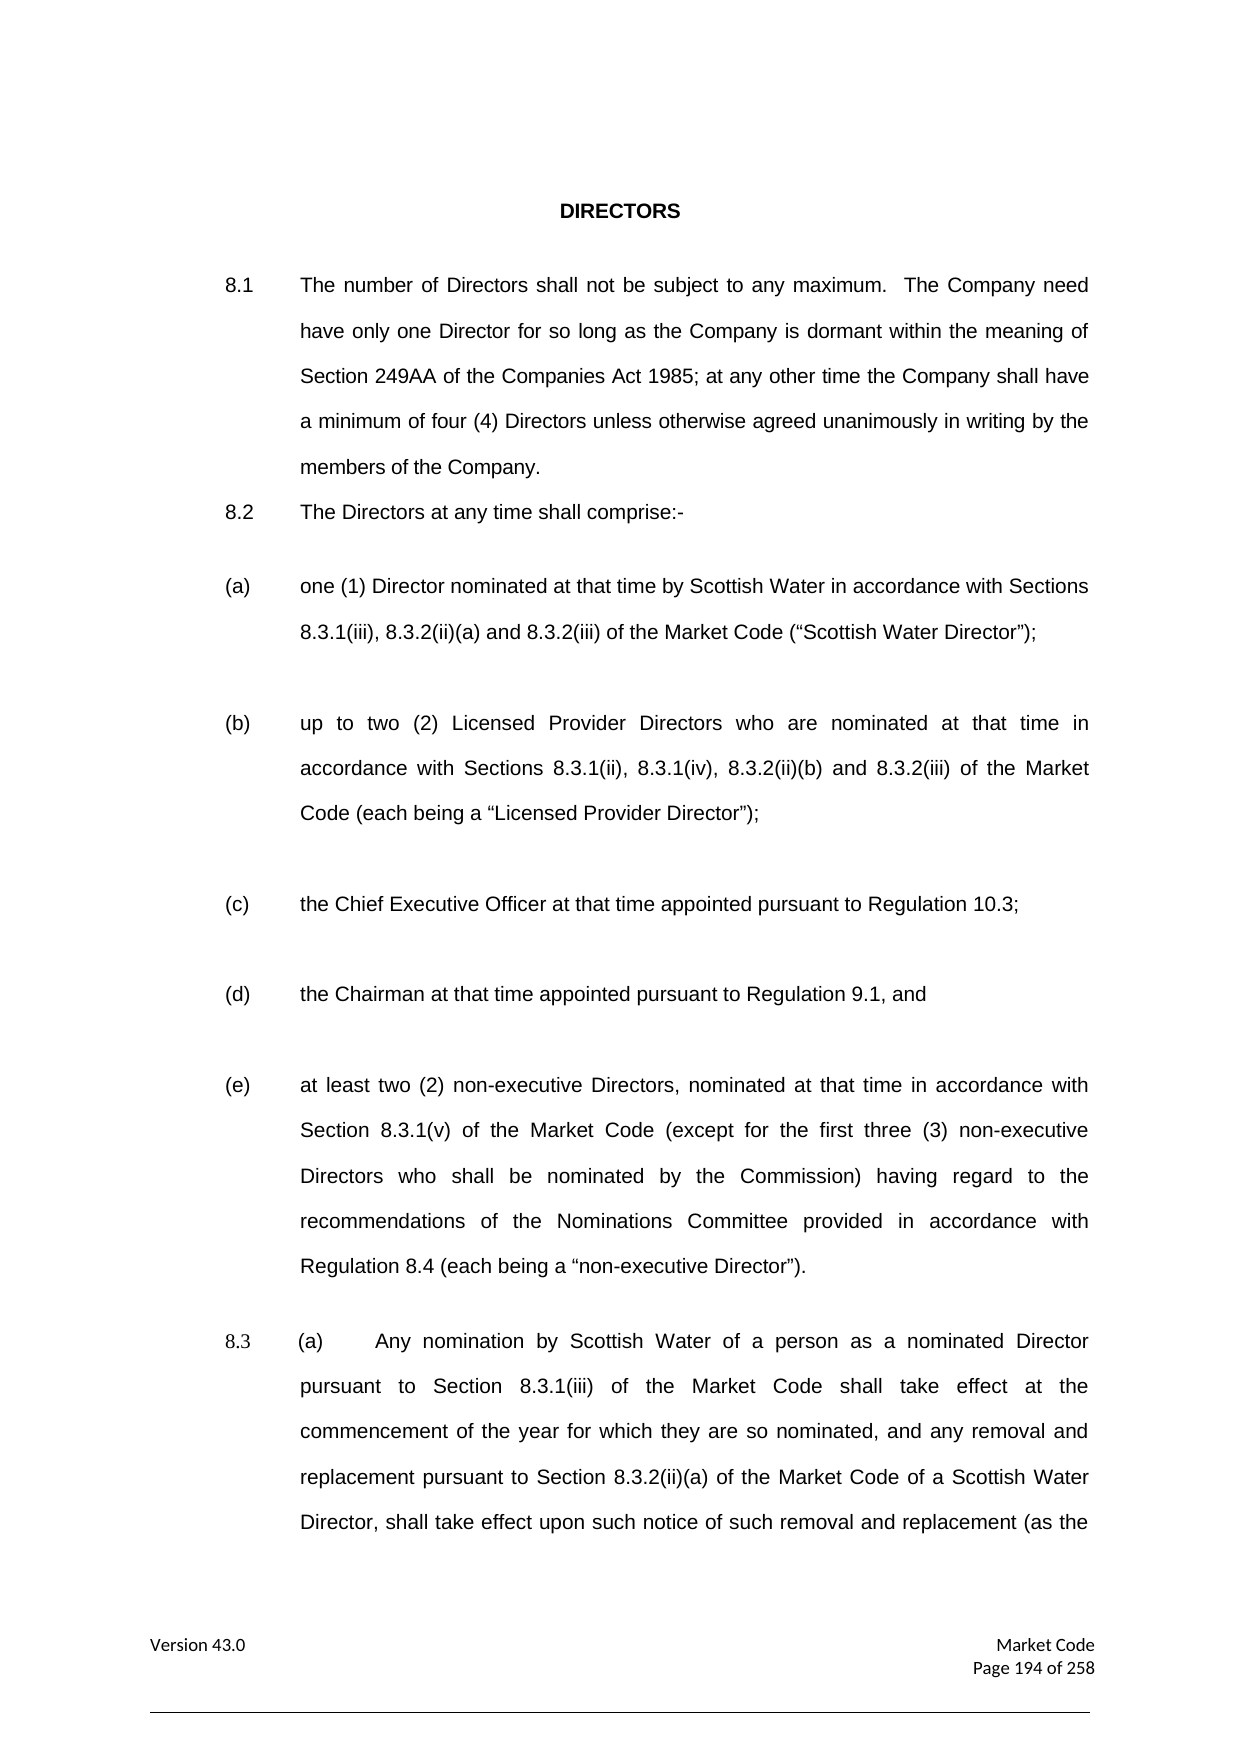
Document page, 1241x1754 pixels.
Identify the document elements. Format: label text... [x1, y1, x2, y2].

list The Directors at any time shall comprise:- [225, 483, 1090, 528]
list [225, 1312, 1090, 1538]
list DIRECTORS [150, 182, 1090, 227]
text (c) the Chief Executive Officer at that time appointed pursuant to Regulation 10.3; [150, 875, 1090, 920]
text (a) one (1) Director nominated at that time by Scottish Water in accordance with Sections 8.3.1(iii), 8.3.2(ii)(a) and 8.3.2(iii) of the Market Code (“Scottish Water Director”); [225, 558, 1090, 648]
text (d) the Chairman at that time appointed pursuant to Regulation 9.1, and [150, 966, 1090, 1011]
text (b) up to two (2) Licensed Provider Directors who are nominated at that time in accordance with Sections 8.3.1(ii), 8.3.1(iv), 8.3.2(ii)(b) and 8.3.2(iii) of the Market Code (each being a “Licensed Provider Director”); [225, 694, 1090, 829]
text (e) at least two (2) non-executive Directors, nominated at that time in accordance with Section 8.3.1(v) of the Market Code (except for the first three (3) non-executive Directors who shall be nominated by the Commission) having regard to the recommendations of the Nominations Committee provided in accordance with Regulation 8.4 (each being a “non-executive Director”). [225, 1056, 1090, 1283]
list The number of Directors shall not be subject to any maximum. The Company need have only one Director for so long as the Company is dormant within the meaning of Section 249AA of the Companies Act 1985; at any other time the Company shall have a minimum of four (4) Directors unless otherwise agreed unanimously in writing by the members of the Company. [225, 257, 1090, 483]
